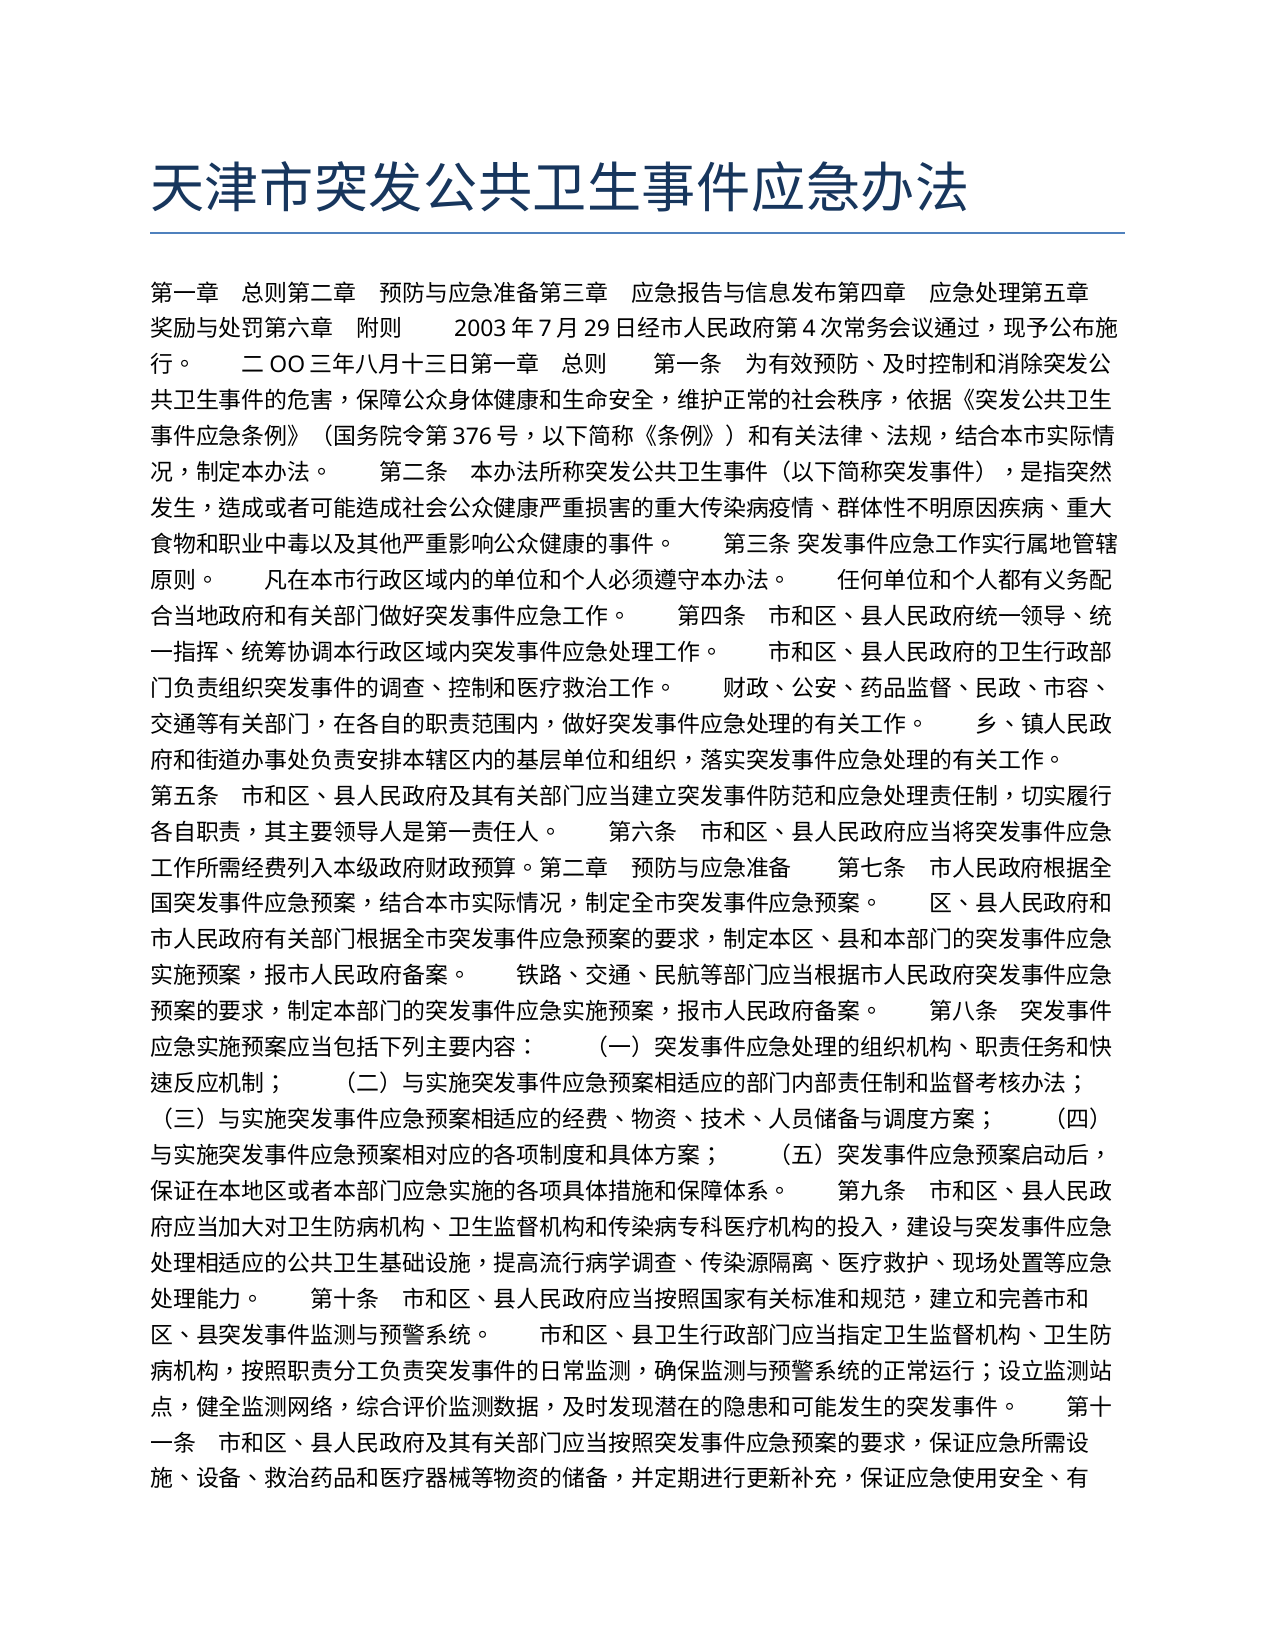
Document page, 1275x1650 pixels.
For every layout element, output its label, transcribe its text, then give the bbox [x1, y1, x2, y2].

title 天津市突发公共卫生事件应急办法 [150, 150, 1125, 232]
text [150, 276, 1125, 1494]
